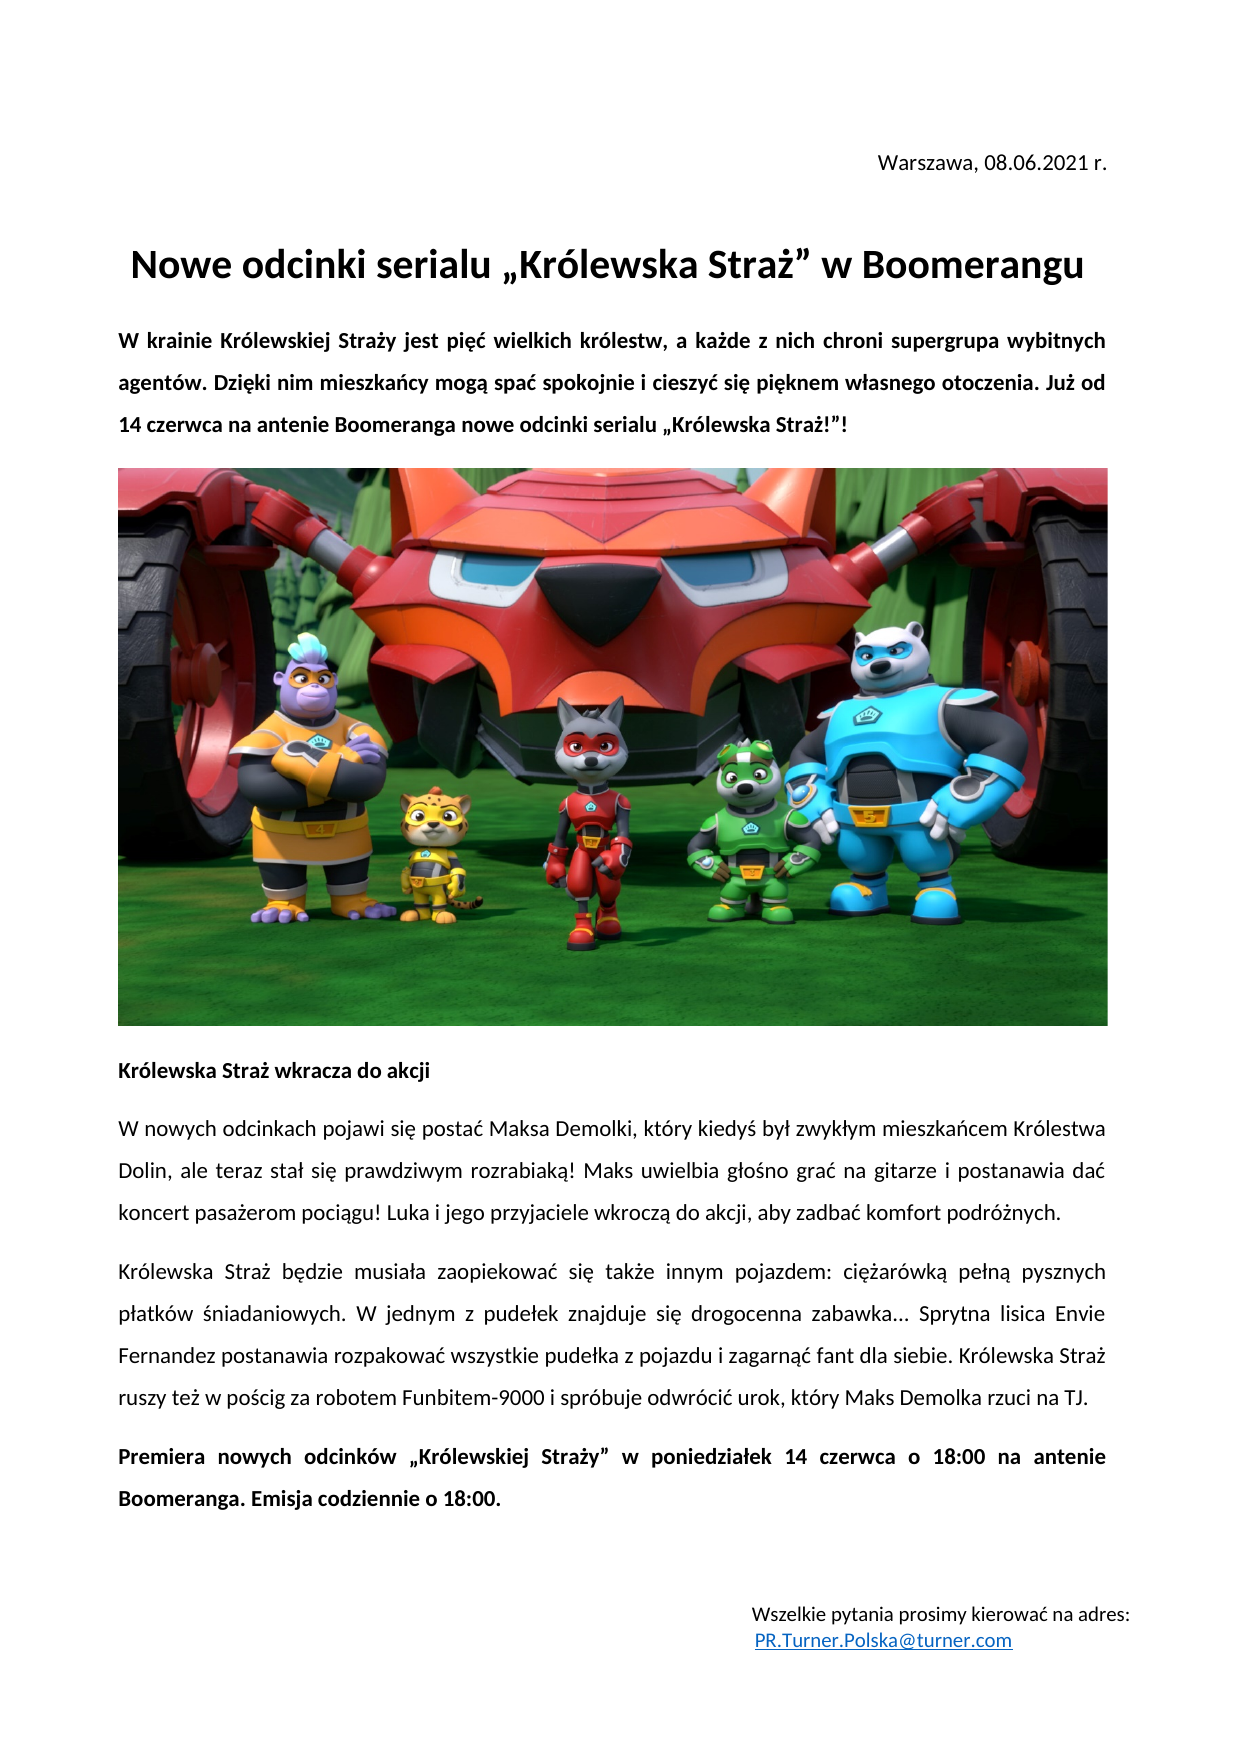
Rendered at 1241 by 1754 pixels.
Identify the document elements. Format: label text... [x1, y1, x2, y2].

text Premiera nowych odcinków „Królewskiej Straży” w poniedziałek 14 czerwca o 18:00 na antenie Boomeranga. Emisja codziennie o 18:00. [118, 1442, 1107, 1512]
text Królewska Straż wkracza do akcji [118, 1056, 1107, 1084]
text W krainie Królewskiej Straży jest pięć wielkich królestw, a każde z nich chroni supergrupa wybitnych agentów. Dzięki nim mieszkańcy mogą spać spokojnie i cieszyć się pięknem własnego otoczenia. Już od 14 czerwca na antenie Boomeranga nowe odcinki serialu „Królewska Straż!”! [118, 326, 1107, 438]
text W nowych odcinkach pojawi się postać Maksa Demolki, który kiedyś był zwykłym mieszkańcem Królestwa Dolin, ale teraz stał się prawdziwym rozrabiaką! Maks uwielbia głośno grać na gitarze i postanawia dać koncert pasażerom pociągu! Luka i jego przyjaciele wkroczą do akcji, aby zadbać komfort podróżnych. [118, 1114, 1107, 1227]
picture [118, 468, 1108, 1026]
text Nowe odcinki serialu „Królewska Straż” w Boomerangu [74, 238, 1142, 289]
text Warszawa, 08.06.2021 r. [118, 148, 1107, 176]
text Królewska Straż będzie musiała zaopiekować się także innym pojazdem: ciężarówką pełną pysznych płatków śniadaniowych. W jednym z pudełek znajduje się drogocenna zabawka... Sprytna lisica Envie Fernandez postanawia rozpakować wszystkie pudełka z pojazdu i zagarnąć fant dla siebie. Królewska Straż ruszy też w pościg za robotem Funbitem-9000 i spróbuje odwrócić urok, który Maks Demolka rzuci na TJ. [118, 1257, 1107, 1411]
